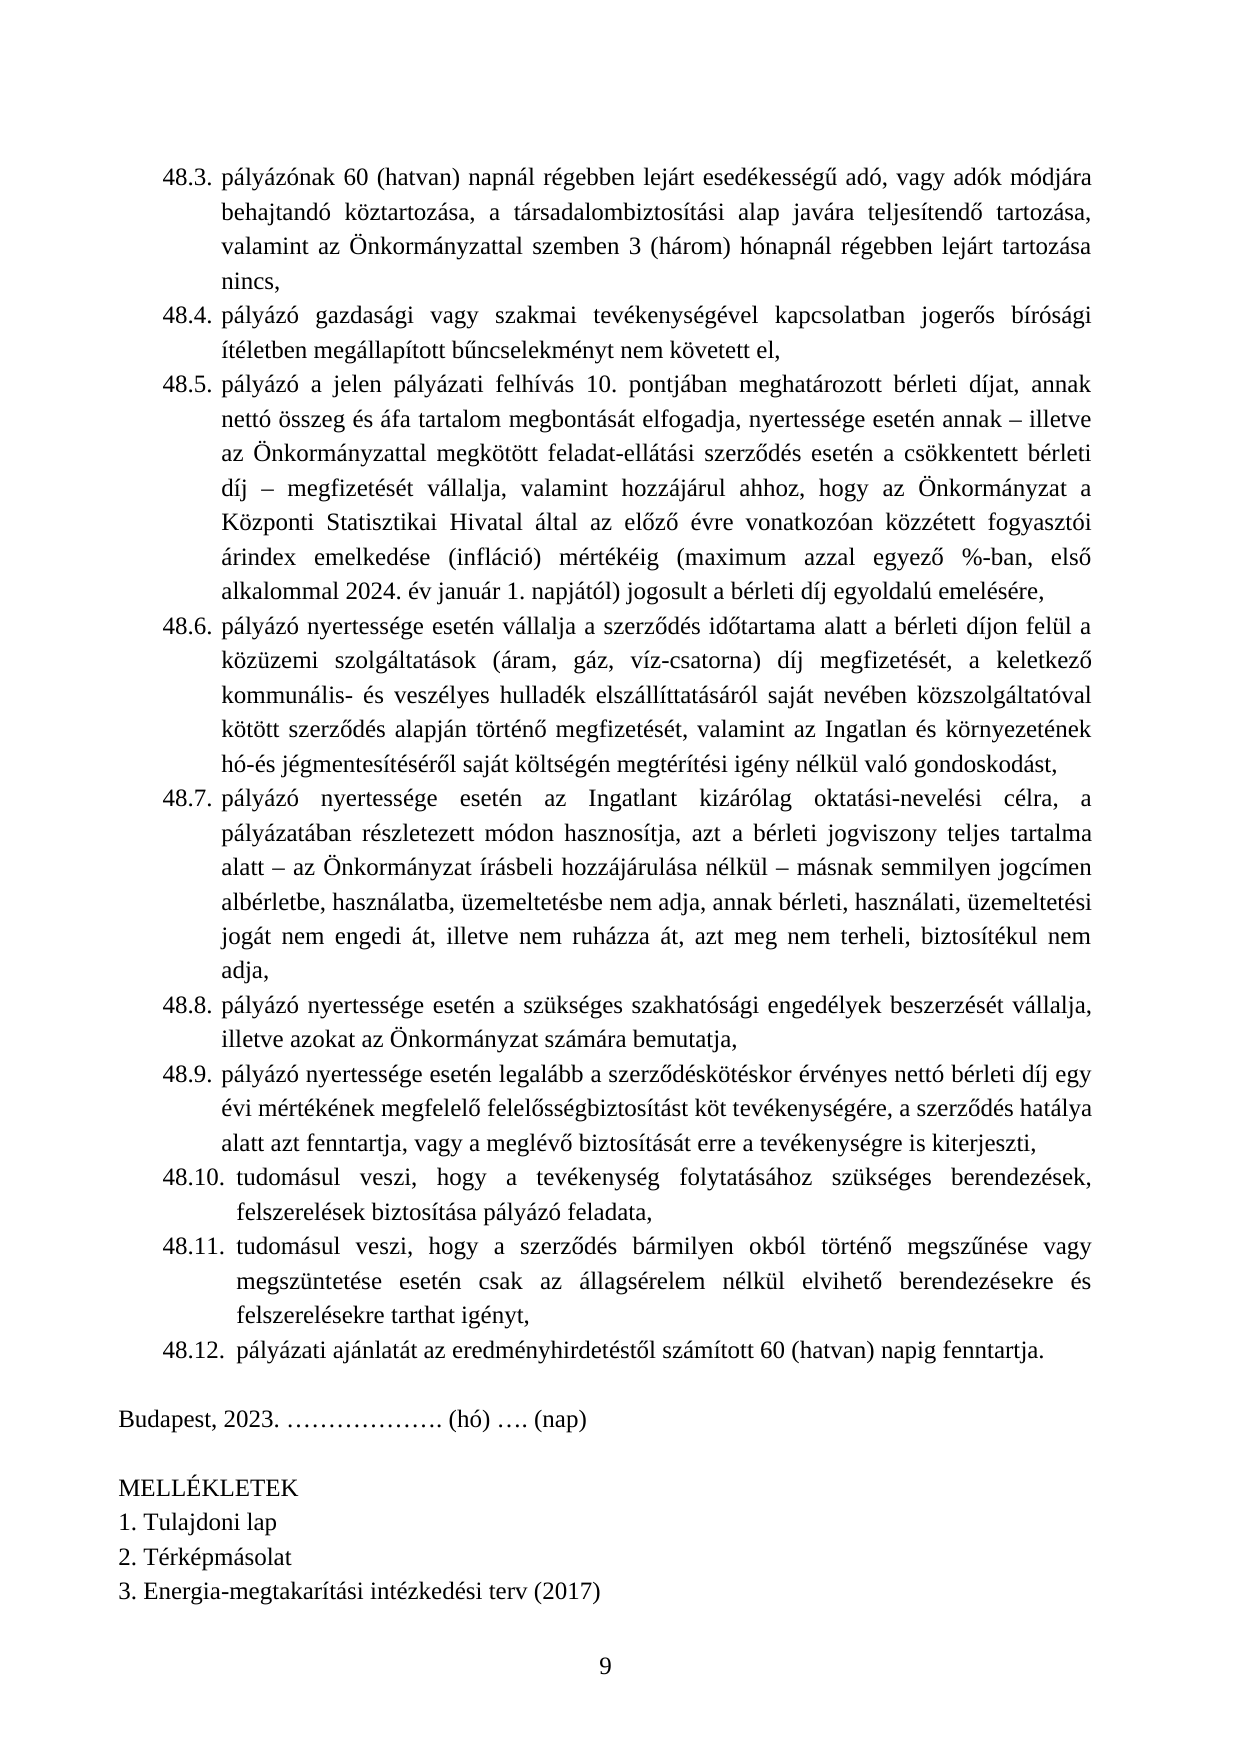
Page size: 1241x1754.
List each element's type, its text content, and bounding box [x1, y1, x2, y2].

list pályázó a jelen pályázati felhívás 10. pontjában meghatározott bérleti díjat, annak nettó összeg és áfa tartalom megbontását elfogadja, nyertessége esetén annak – illetve az Önkormányzattal megkötött feladat-ellátási szerződés esetén a csökkentett bérleti díj – megfizetését vállalja, valamint hozzájárul ahhoz, hogy az Önkormányzat a Központi Statisztikai Hivatal által az előző évre vonatkozóan közzétett fogyasztói árindex emelkedése (infláció) mértékéig (maximum azzal egyező %-ban, első alkalommal 2024. év január 1. napjától) jogosult a bérleti díj egyoldalú emelésére, [162, 369, 1092, 605]
text Budapest, 2023. ………………. (hó) …. (nap) [118, 1404, 1092, 1432]
text 1. Tulajdoni lap [118, 1507, 1092, 1536]
list tudomásul veszi, hogy a tevékenység folytatásához szükséges berendezések, felszerelések biztosítása pályázó feladata, [162, 1162, 1092, 1226]
list pályázónak 60 (hatvan) napnál régebben lejárt esedékességű adó, vagy adók módjára behajtandó köztartozása, a társadalombiztosítási alap javára teljesítendő tartozása, valamint az Önkormányzattal szemben 3 (három) hónapnál régebben lejárt tartozása nincs, [162, 162, 1092, 295]
list pályázó nyertessége esetén legalább a szerződéskötéskor érvényes nettó bérleti díj egy évi mértékének megfelelő felelősségbiztosítást köt tevékenységére, a szerződés hatálya alatt azt fenntartja, vagy a meglévő biztosítását erre a tevékenységre is kiterjeszti, [162, 1059, 1092, 1157]
text 3. Energia-megtakarítási intézkedési terv (2017) [118, 1576, 1092, 1605]
list pályázó nyertessége esetén vállalja a szerződés időtartama alatt a bérleti díjon felül a közüzemi szolgáltatások (áram, gáz, víz-csatorna) díj megfizetését, a keletkező kommunális- és veszélyes hulladék elszállíttatásáról saját nevében közszolgáltatóval kötött szerződés alapján történő megfizetését, valamint az Ingatlan és környezetének hó-és jégmentesítéséről saját költségén megtérítési igény nélkül való gondoskodást, [162, 611, 1092, 777]
list pályázó nyertessége esetén az Ingatlant kizárólag oktatási-nevelési célra, a pályázatában részletezett módon hasznosítja, azt a bérleti jogviszony teljes tartalma alatt – az Önkormányzat írásbeli hozzájárulása nélkül – másnak semmilyen jogcímen albérletbe, használatba, üzemeltetésbe nem adja, annak bérleti, használati, üzemeltetési jogát nem engedi át, illetve nem ruházza át, azt meg nem terheli, biztosítékul nem adja, [162, 783, 1092, 984]
list pályázati ajánlatát az eredményhirdetéstől számított 60 (hatvan) napig fenntartja. [162, 1335, 1092, 1363]
list tudomásul veszi, hogy a szerződés bármilyen okból történő megszűnése vagy megszüntetése esetén csak az állagsérelem nélkül elvihető berendezésekre és felszerelésekre tarthat igényt, [162, 1231, 1092, 1329]
text MELLÉKLETEK [118, 1473, 1092, 1501]
list pályázó gazdasági vagy szakmai tevékenységével kapcsolatban jogerős bírósági ítéletben megállapított bűncselekményt nem követett el, [162, 300, 1092, 364]
text 2. Térképmásolat [118, 1542, 1092, 1570]
list pályázó nyertessége esetén a szükséges szakhatósági engedélyek beszerzését vállalja, illetve azokat az Önkormányzat számára bemutatja, [162, 990, 1092, 1053]
